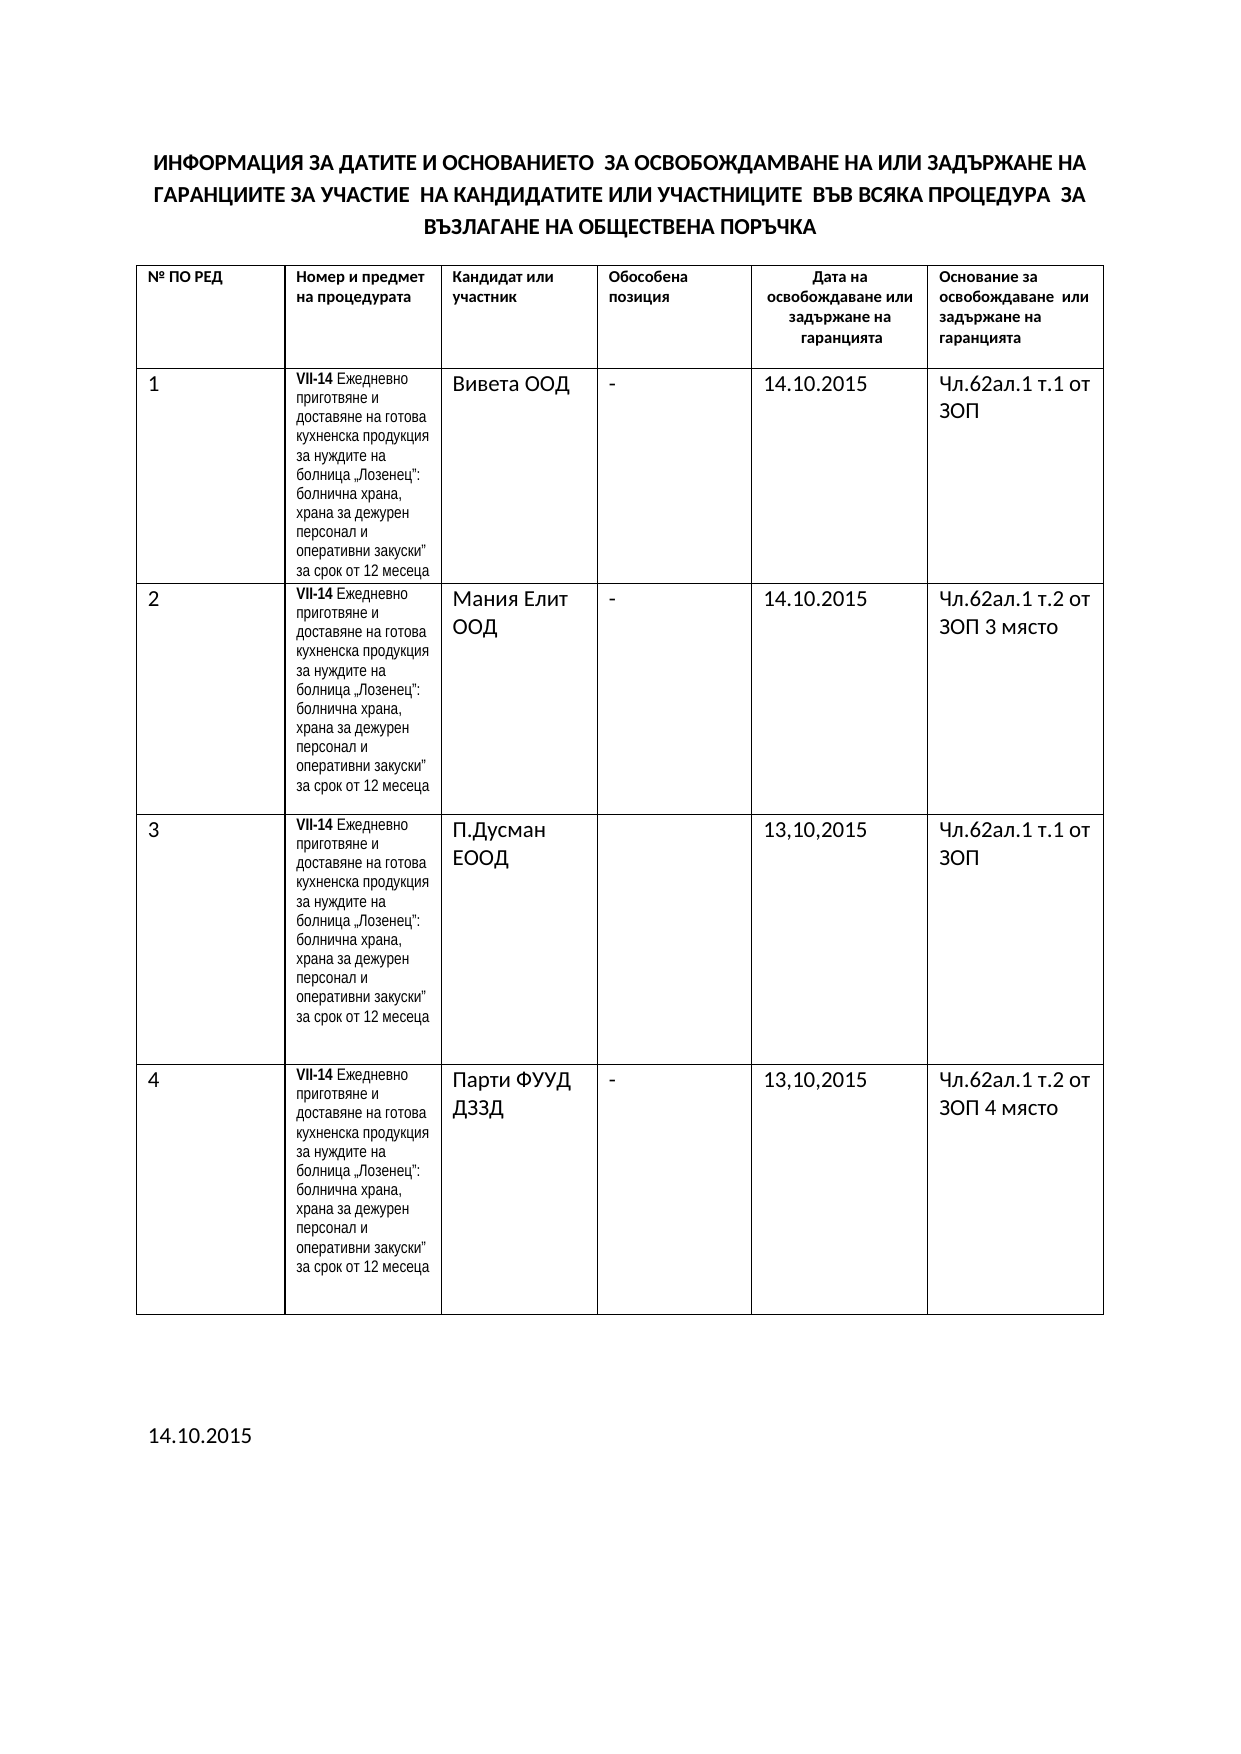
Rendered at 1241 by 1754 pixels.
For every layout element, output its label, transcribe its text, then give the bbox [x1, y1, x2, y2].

table_cell 1 [137, 369, 284, 583]
table_cell VII-14 Eжедневно приготвяне и доставяне на готова кухненска продукция за нуждите на болница „Лозенец”: болнична храна, храна за дежурен персонал и оперативни закуски” за срок от 12 месеца [286, 369, 441, 583]
table_cell VII-14 Eжедневно приготвяне и доставяне на готова кухненска продукция за нуждите на болница „Лозенец”: болнична храна, храна за дежурен персонал и оперативни закуски” за срок от 12 месеца [286, 584, 441, 814]
table_cell [598, 815, 751, 1064]
table_cell Мания Елит ООД [442, 584, 597, 814]
table_cell 14.10.2015 [752, 584, 927, 814]
table_header № ПО РЕД [137, 266, 284, 368]
text ИНФОРМАЦИЯ ЗА ДАТИТЕ И ОСНОВАНИЕТО ЗА ОСВОБОЖДАМВАНЕ НА ИЛИ ЗАДЪРЖАНЕ НА ГАРАНЦИИТЕ ЗА УЧАСТИЕ НА КАНДИДАТИТЕ ИЛИ УЧАСТНИЦИТЕ ВЪВ ВСЯКА ПРОЦЕДУРА ЗА ВЪЗЛАГАНЕ НА ОБЩЕСТВЕНА ПОРЪЧКА [148, 148, 1093, 240]
table_cell - [598, 584, 751, 814]
table_cell VII-14 Eжедневно приготвяне и доставяне на готова кухненска продукция за нуждите на болница „Лозенец”: болнична храна, храна за дежурен персонал и оперативни закуски” за срок от 12 месеца [286, 815, 441, 1064]
table_cell 4 [137, 1065, 284, 1314]
table_cell 3 [137, 815, 284, 1064]
table_cell 13,10,2015 [752, 815, 927, 1064]
table_cell П.Дусман ЕООД [442, 815, 597, 1064]
table_cell 2 [137, 584, 284, 814]
table_cell Чл.62ал.1 т.1 от ЗОП [928, 369, 1103, 583]
table_header Номер и предмет на процедурата [286, 266, 441, 368]
table_header Обособена позиция [598, 266, 751, 368]
table_header Основание за освобождаване или задържане на гаранцията [928, 266, 1103, 368]
table_cell 13,10,2015 [752, 1065, 927, 1314]
table_cell Вивета ООД [442, 369, 597, 583]
table_cell 14.10.2015 [752, 369, 927, 583]
table_cell - [598, 369, 751, 583]
table_cell Чл.62ал.1 т.1 от ЗОП [928, 815, 1103, 1064]
table_cell Чл.62ал.1 т.2 от ЗОП 4 място [928, 1065, 1103, 1314]
text 14.10.2015 [148, 1421, 1093, 1449]
table_cell Чл.62ал.1 т.2 от ЗОП 3 място [928, 584, 1103, 814]
table_header Дата на освобождаване или задържане на гаранцията [752, 266, 927, 368]
table_cell - [598, 1065, 751, 1314]
table_cell Парти ФУУД ДЗЗД [442, 1065, 597, 1314]
table_cell VII-14 Eжедневно приготвяне и доставяне на готова кухненска продукция за нуждите на болница „Лозенец”: болнична храна, храна за дежурен персонал и оперативни закуски” за срок от 12 месеца [286, 1065, 441, 1314]
table_header Кандидат или участник [442, 266, 597, 368]
